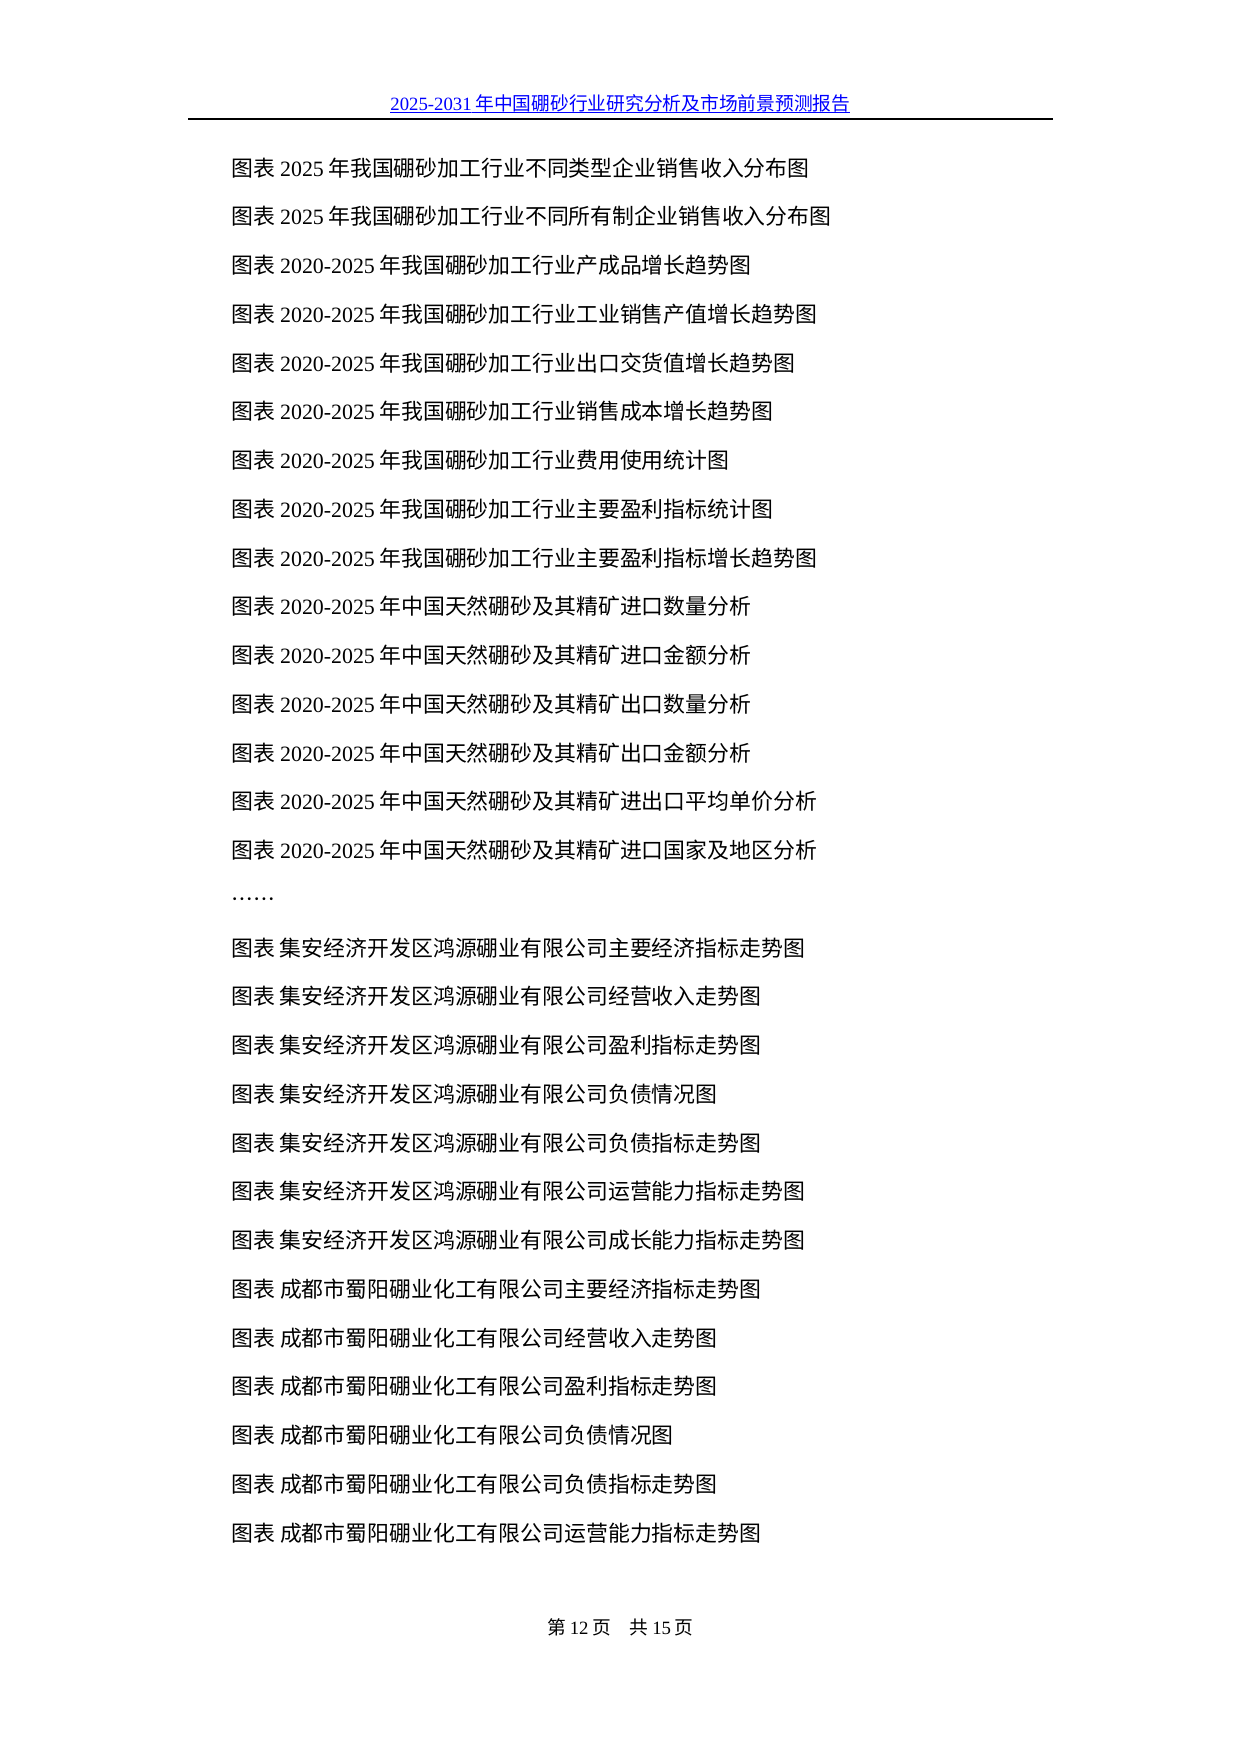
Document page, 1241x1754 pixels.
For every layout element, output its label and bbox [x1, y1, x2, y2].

text [187, 150, 1053, 1548]
